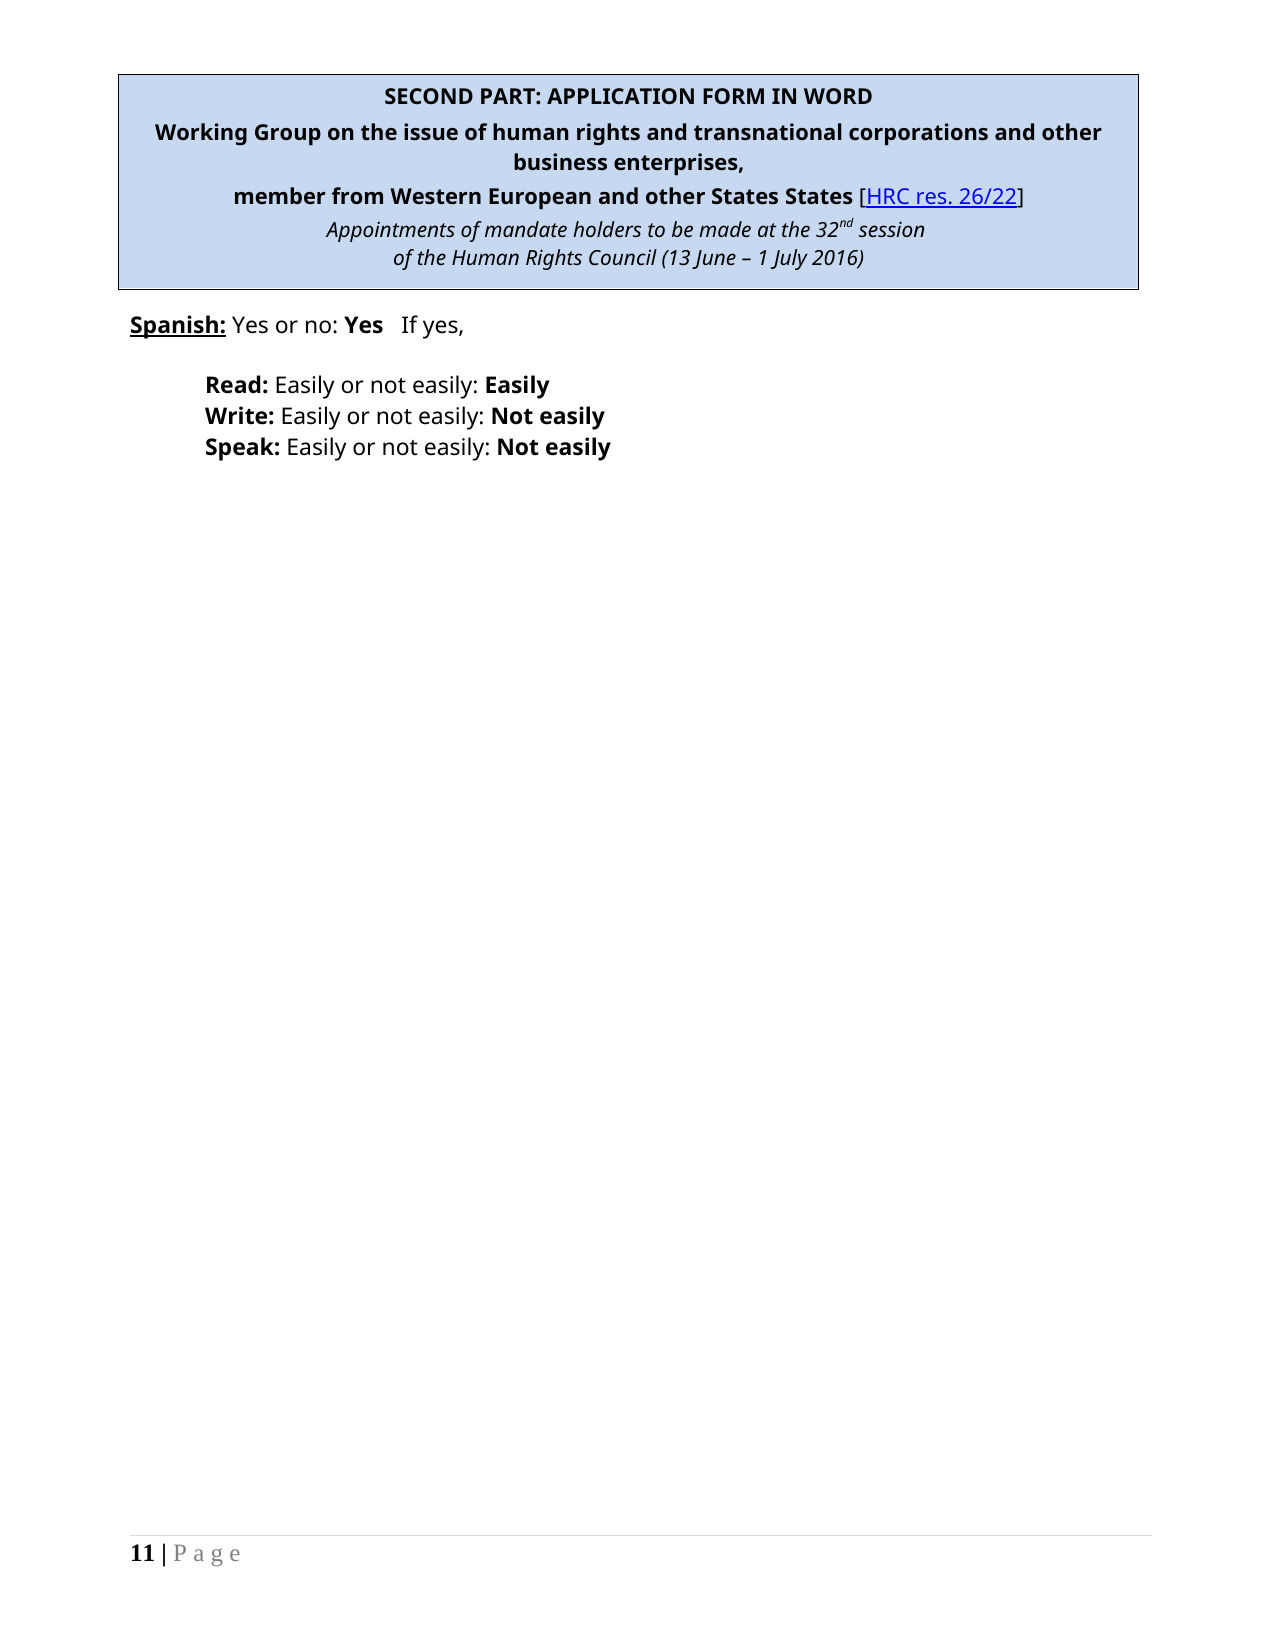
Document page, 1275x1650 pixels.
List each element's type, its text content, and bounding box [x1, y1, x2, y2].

text Spanish: Yes or no: Yes If yes, [130, 309, 1152, 369]
text Read: Easily or not easily: Easily Write: Easily or not easily: Not easily Speak: Easily or not easily: Not easily [205, 369, 1152, 462]
